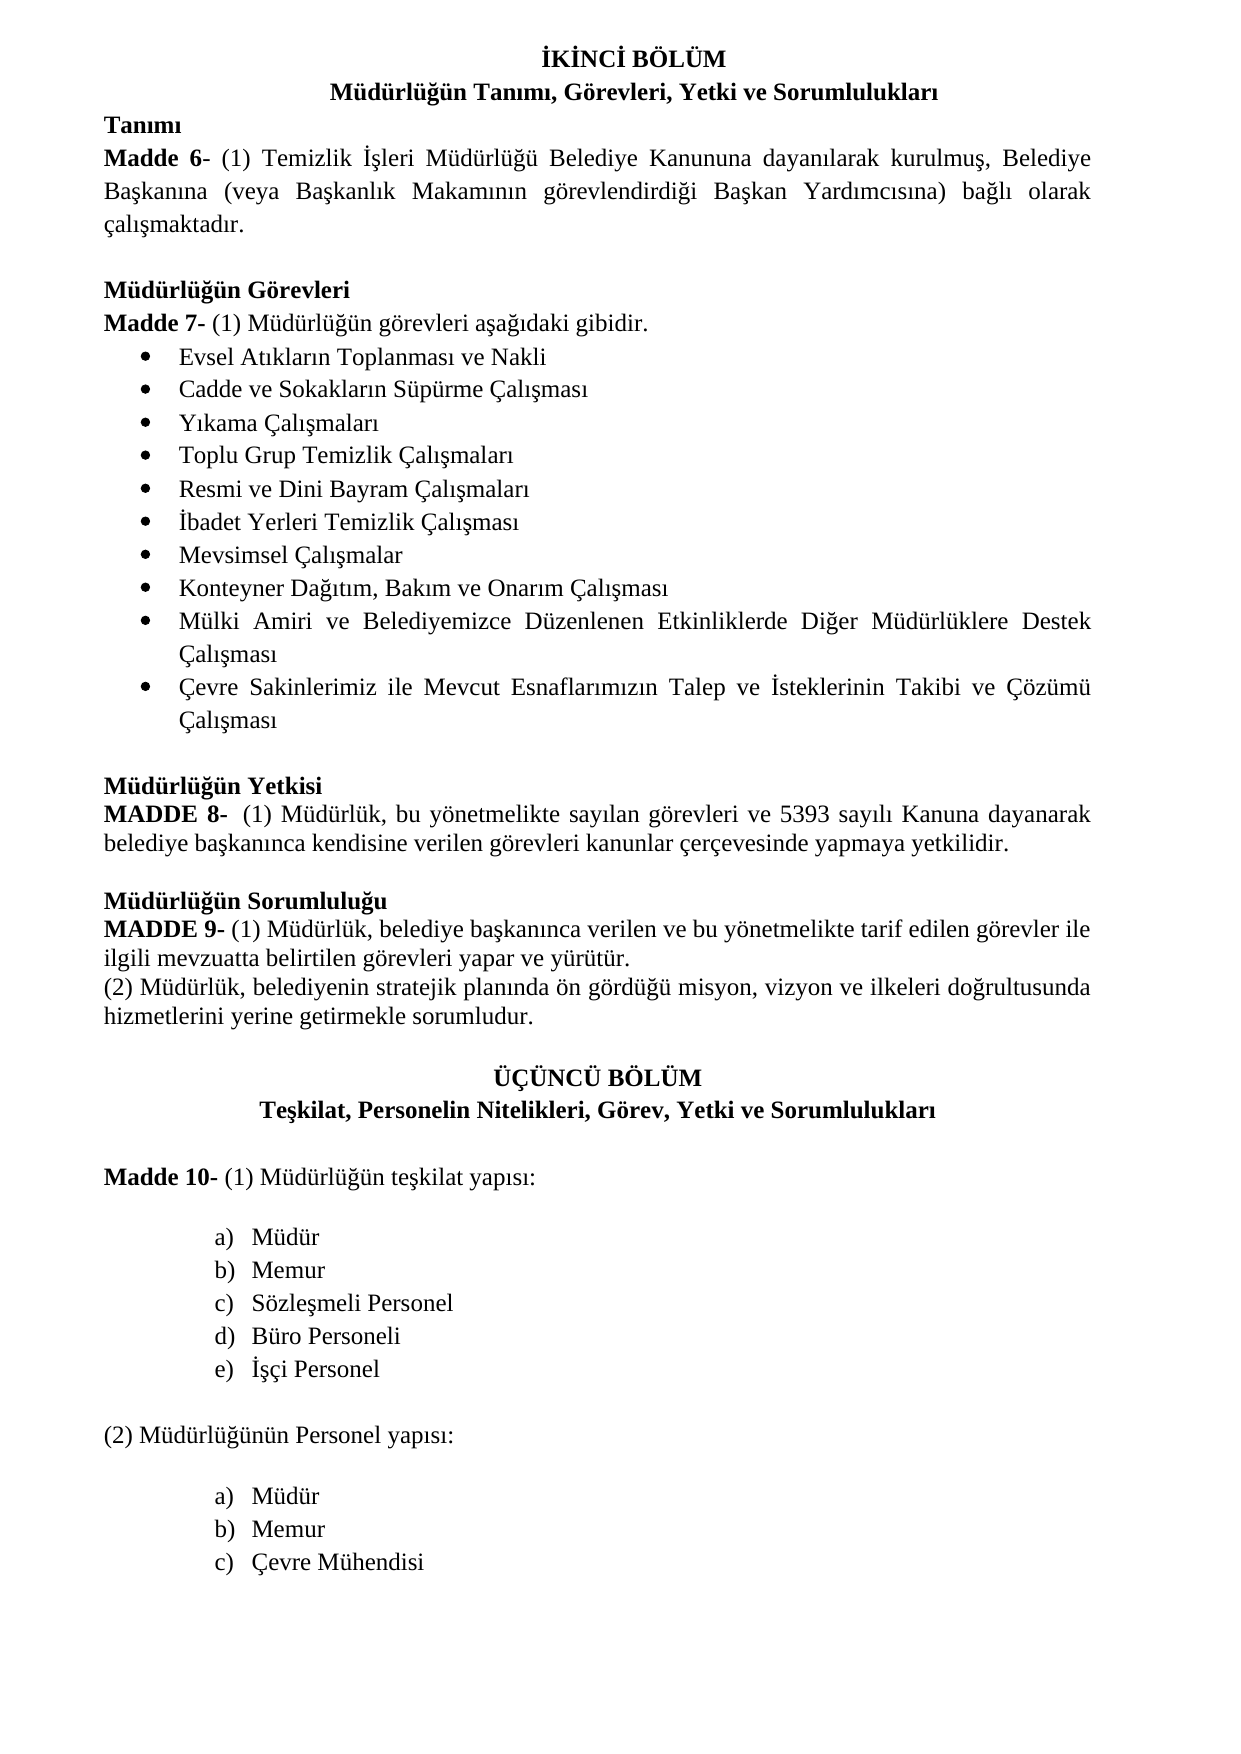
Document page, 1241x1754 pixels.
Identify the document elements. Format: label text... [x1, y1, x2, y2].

list Evsel Atıkların Toplanması ve Nakli [141, 342, 1092, 370]
list Cadde ve Sokakların Süpürme Çalışması [141, 374, 1092, 403]
text MADDE 9- (1) Müdürlük, belediye başkanınca verilen ve bu yönetmelikte tarif edilen görevler ile ilgili mevzuatta belirtilen görevleri yapar ve yürütür. [103, 914, 1092, 972]
list Çevre Mühendisi [214, 1547, 1092, 1576]
list Yıkama Çalışmaları [141, 408, 1092, 436]
list Resmi ve Dini Bayram Çalışmaları [141, 474, 1092, 502]
text ÜÇÜNCÜ BÖLÜM [103, 1063, 1092, 1091]
list Memur [214, 1514, 1092, 1543]
text Müdürlüğün Tanımı, Görevleri, Yetki ve Sorumlulukları [103, 77, 1164, 106]
list İbadet Yerleri Temizlik Çalışması [141, 507, 1092, 535]
text (2) Müdürlüğünün Personel yapısı: [103, 1420, 1092, 1449]
text Müdürlüğün Görevleri [103, 276, 1092, 304]
list Memur [214, 1255, 1092, 1284]
list Mülki Amiri ve Belediyemizce Düzenlenen Etkinliklerde Diğer Müdürlüklere Destek Çalışması [141, 606, 1092, 667]
text Teşkilat, Personelin Nitelikleri, Görev, Yetki ve Sorumlulukları [103, 1096, 1092, 1124]
list Sözleşmeli Personel [214, 1288, 1092, 1317]
text Madde 6- (1) Temizlik İşleri Müdürlüğü Belediye Kanununa dayanılarak kurulmuş, Belediye Başkanına (veya Başkanlık Makamının görevlendirdiği Başkan Yardımcısına) bağlı olarak çalışmaktadır. [103, 143, 1092, 238]
text Müdürlüğün Sorumluluğu [103, 886, 1092, 914]
text MADDE 8- (1) Müdürlük, bu yönetmelikte sayılan görevleri ve 5393 sayılı Kanuna dayanarak belediye başkanınca kendisine verilen görevleri kanunlar çerçevesinde yapmaya yetkilidir. [103, 799, 1092, 857]
list Konteyner Dağıtım, Bakım ve Onarım Çalışması [141, 573, 1092, 601]
text Müdürlüğün Yetkisi [103, 771, 1092, 799]
text Tanımı [103, 110, 1092, 139]
list Mevsimsel Çalışmalar [141, 540, 1092, 568]
list Müdür [214, 1222, 1092, 1251]
text İKİNCİ BÖLÜM [103, 44, 1164, 73]
text (2) Müdürlük, belediyenin stratejik planında ön gördüğü misyon, vizyon ve ilkeleri doğrultusunda hizmetlerini yerine getirmekle sorumludur. [103, 972, 1092, 1029]
list Çevre Sakinlerimiz ile Mevcut Esnaflarımızın Talep ve İsteklerinin Takibi ve Çözümü Çalışması [141, 672, 1092, 733]
list Büro Personeli [214, 1321, 1092, 1350]
text Madde 10- (1) Müdürlüğün teşkilat yapısı: [103, 1162, 1092, 1190]
list İşçi Personel [214, 1354, 1092, 1383]
list Toplu Grup Temizlik Çalışmaları [141, 441, 1092, 469]
list Müdür [214, 1481, 1092, 1510]
text Madde 7- (1) Müdürlüğün görevleri aşağıdaki gibidir. [103, 308, 1092, 337]
